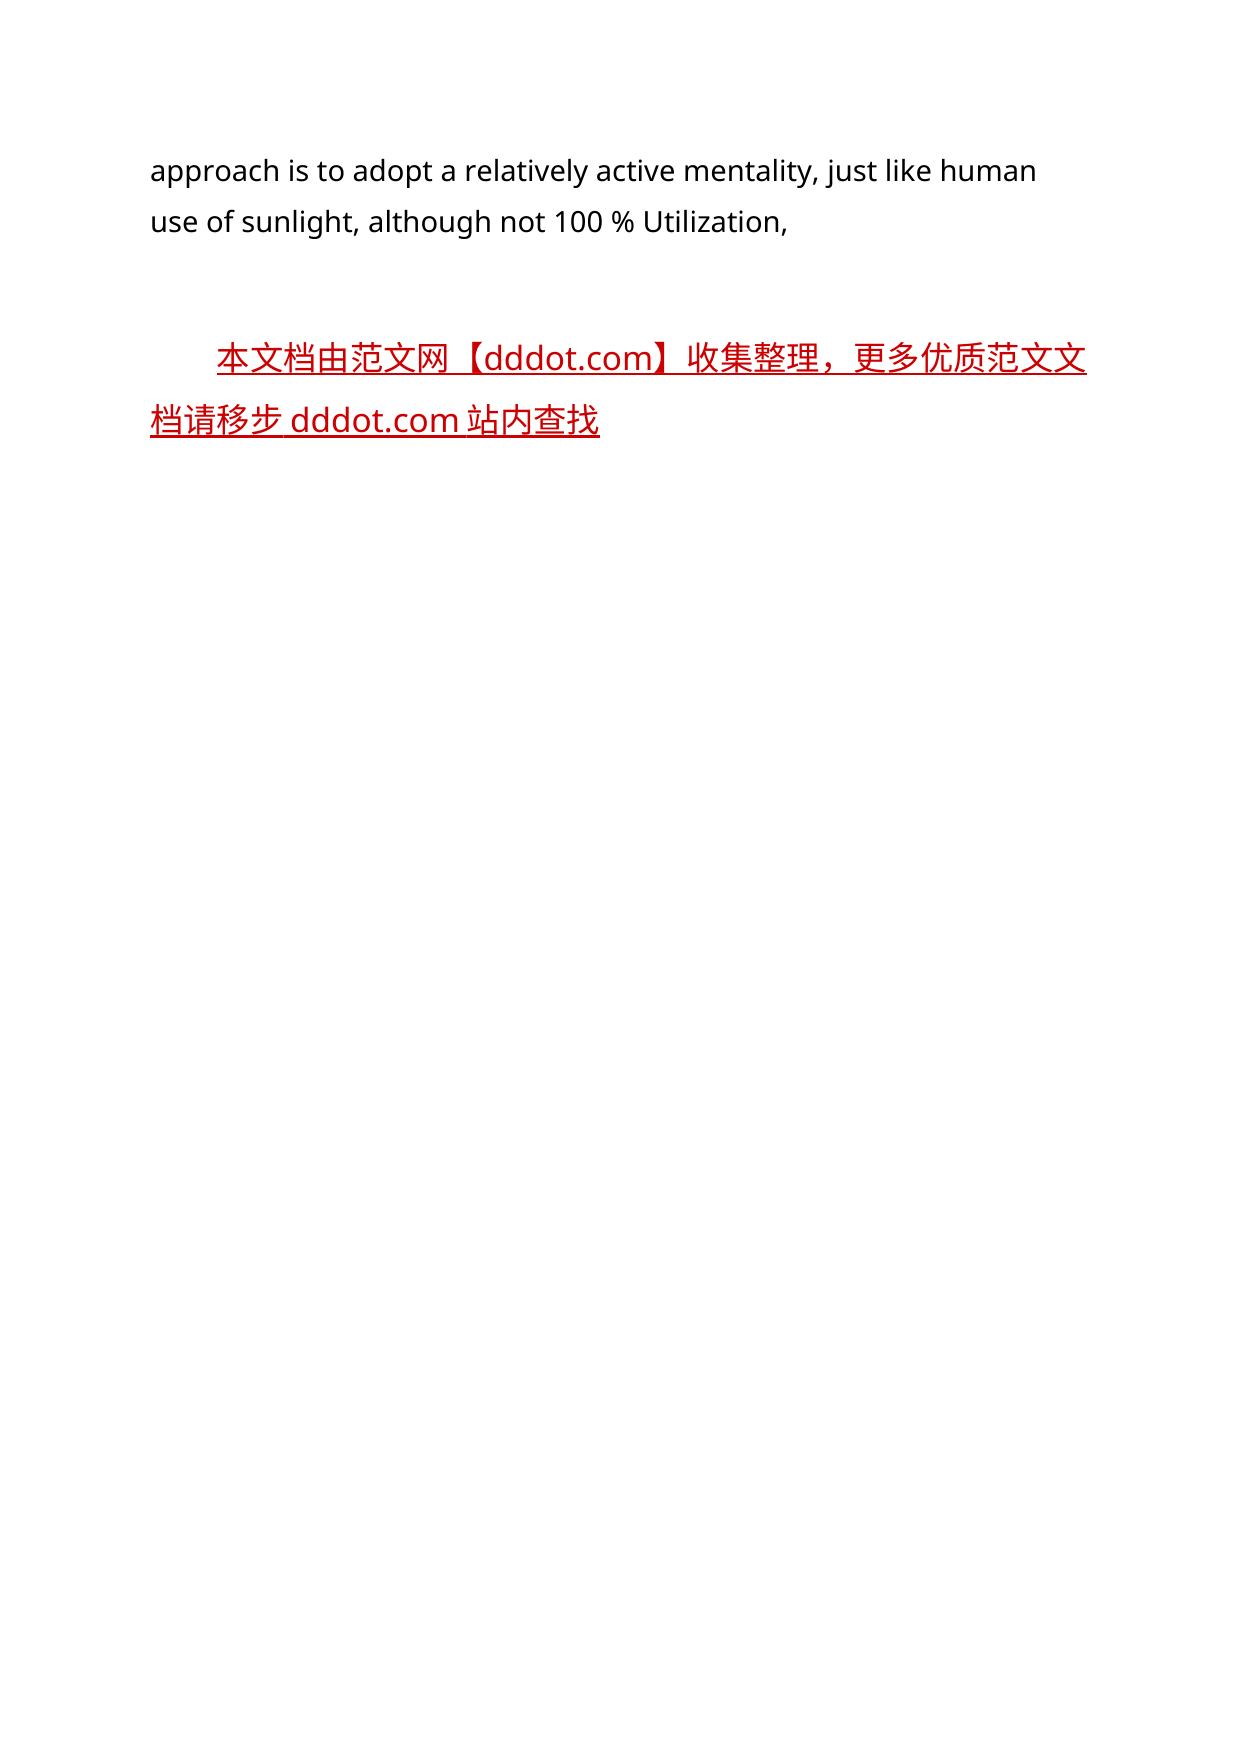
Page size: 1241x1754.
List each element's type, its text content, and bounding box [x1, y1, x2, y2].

text 本文档由范文网【dddot.com】收集整理，更多优质范文文档请移步dddot.com站内查找 [150, 331, 1090, 442]
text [150, 150, 1090, 241]
